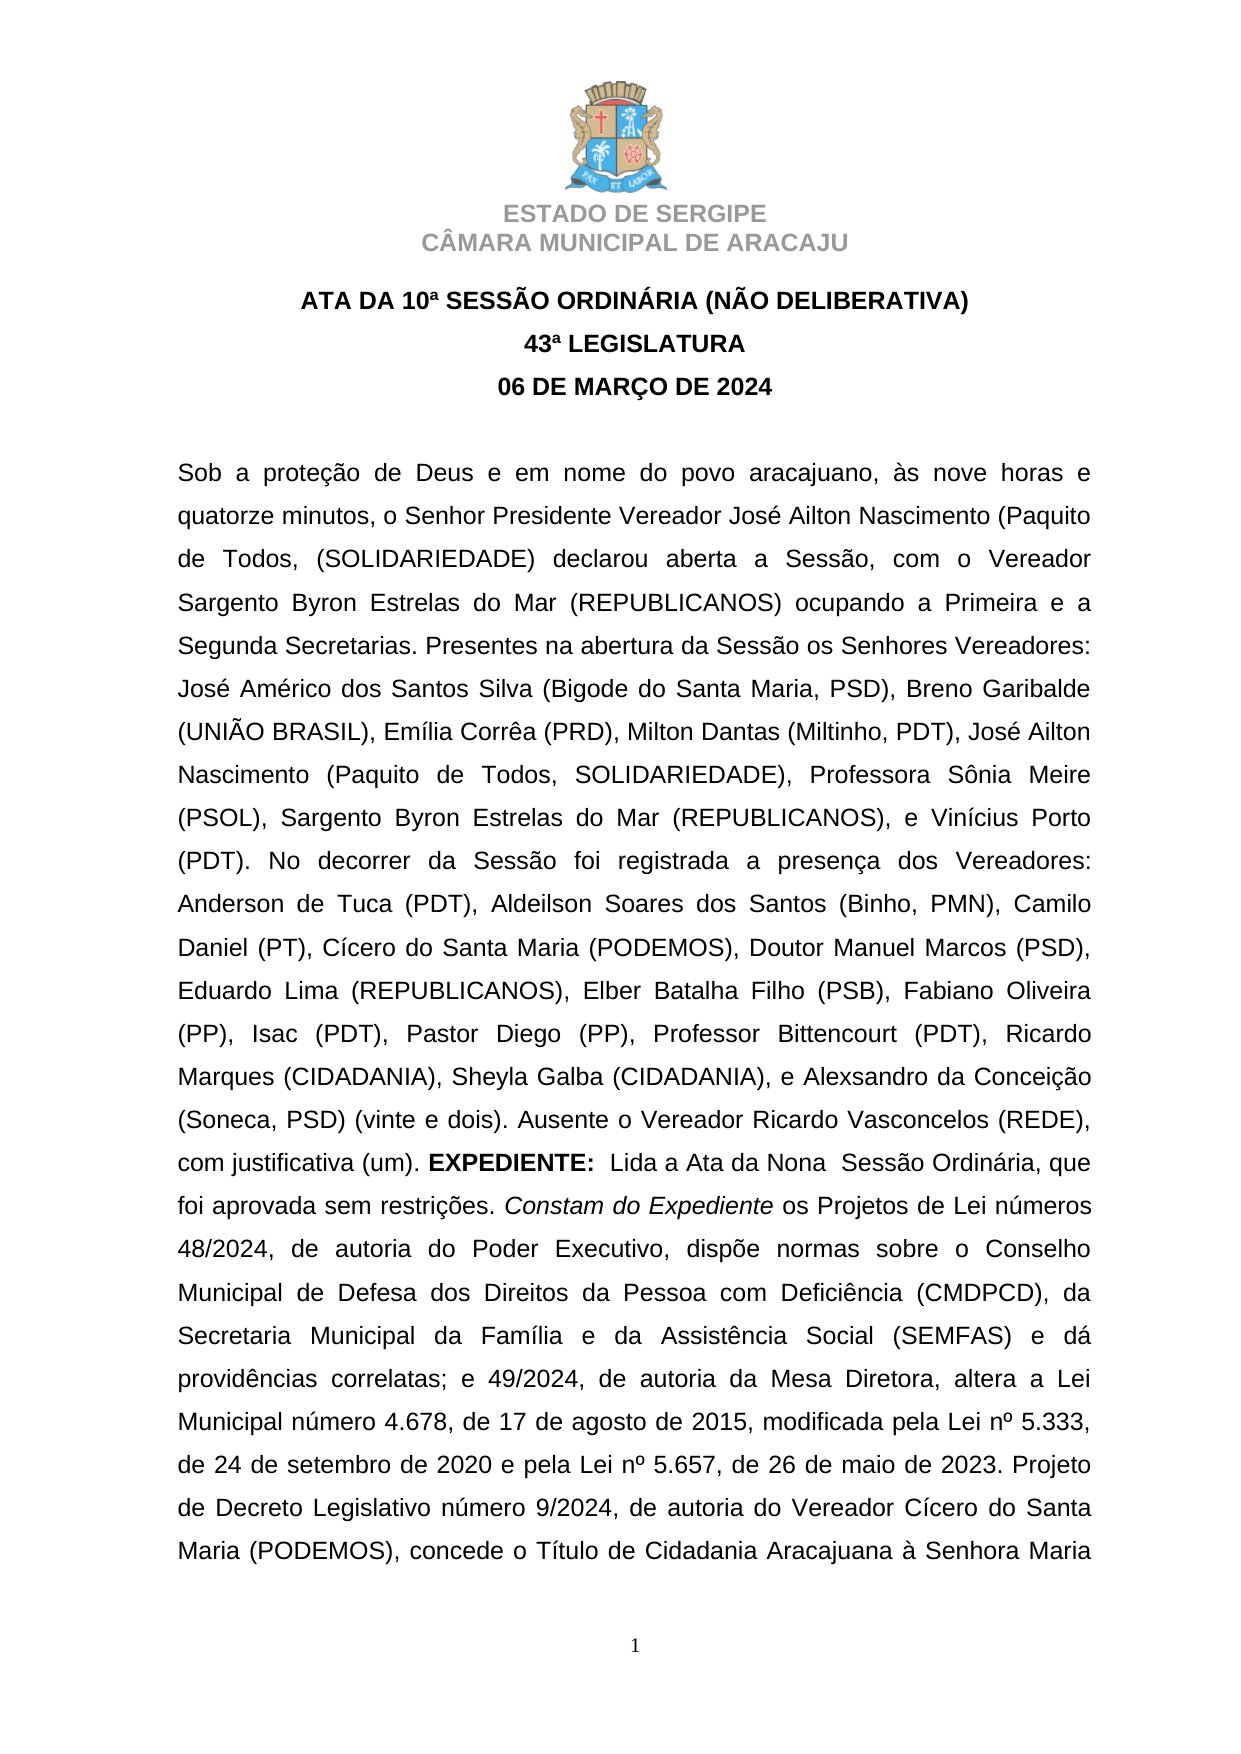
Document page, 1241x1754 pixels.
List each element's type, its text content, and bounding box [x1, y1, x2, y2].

text 43ª LEGISLATURA [177, 329, 1092, 358]
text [177, 458, 1092, 1565]
text ATA DA 10ª SESSÃO ORDINÁRIA (NÃO DELIBERATIVA) [177, 286, 1092, 314]
picture [560, 73, 672, 200]
text 06 DE MARÇO DE 2024 [177, 372, 1092, 401]
